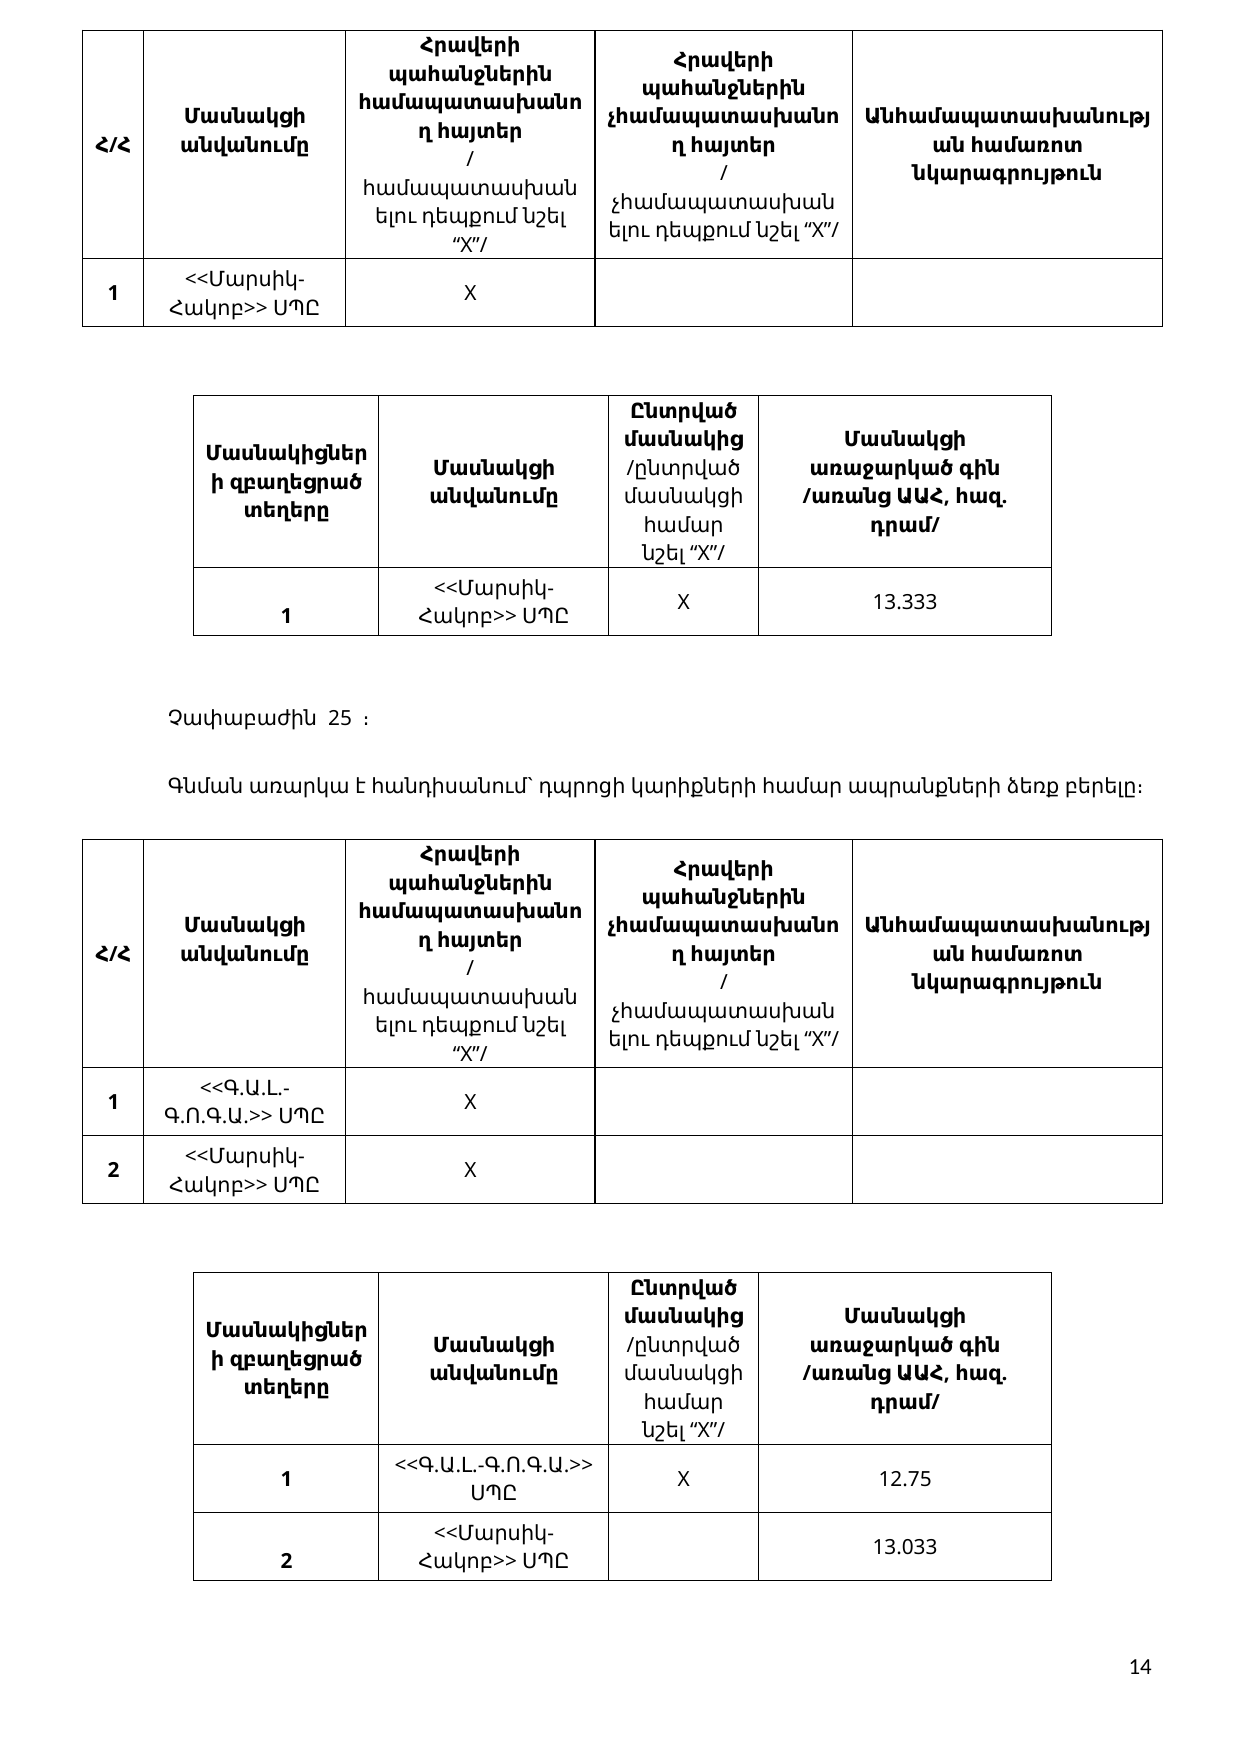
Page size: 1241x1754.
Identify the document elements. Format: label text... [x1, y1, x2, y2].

table_cell 1 [83, 1068, 143, 1135]
text Գնման առարկա է հանդիսանում` դպրոցի կարիքների համար ապրանքների ձեռք բերելը։ [94, 771, 1152, 799]
table_header Հրավերի պահանջներին չհամապատասխանող հայտեր /չհամապատասխանելու դեպքում նշել “X”/ [596, 31, 852, 258]
table_cell X [609, 1445, 758, 1512]
table_cell [853, 1068, 1162, 1135]
table_cell [609, 1513, 758, 1580]
table_header Հ/Հ [83, 31, 143, 258]
table_cell [853, 259, 1162, 326]
table_cell <<Մարսիկ- Հակոբ>> ՍՊԸ [379, 568, 608, 635]
table_header Մասնակիցների զբաղեցրած տեղերը [194, 396, 378, 567]
table_cell 12.75 [759, 1445, 1051, 1512]
table_cell <<Մարսիկ- Հակոբ>> ՍՊԸ [144, 1136, 345, 1203]
table_cell <<Գ.Ա.Լ.-Գ.Ո.Գ.Ա.>> ՍՊԸ [379, 1445, 608, 1512]
table_cell 2 [83, 1136, 143, 1203]
table_cell X [346, 1136, 594, 1203]
table_header Մասնակցի անվանումը [379, 396, 608, 567]
table_cell [853, 1136, 1162, 1203]
table_cell <<Գ.Ա.Լ.-Գ.Ո.Գ.Ա.>> ՍՊԸ [144, 1068, 345, 1135]
table_header Անհամապատասխանության համառոտ նկարագրույթուն [853, 840, 1162, 1067]
text Չափաբաժին 25 ։ [94, 703, 1152, 732]
table_header Հրավերի պահանջներին չհամապատասխանող հայտեր /չհամապատասխանելու դեպքում նշել “X”/ [596, 840, 852, 1067]
table_header Մասնակցի անվանումը [144, 840, 345, 1067]
table_cell 13.033 [759, 1513, 1051, 1580]
table_cell 1 [194, 1445, 378, 1512]
table_cell [596, 1068, 852, 1135]
table_header Մասնակցի անվանումը [144, 31, 345, 258]
table_cell 1 [194, 568, 378, 635]
table_cell 1 [83, 259, 143, 326]
table_cell X [346, 1068, 594, 1135]
table_header Հրավերի պահանջներին համապատասխանող հայտեր /համապատասխանելու դեպքում նշել “X”/ [346, 840, 594, 1067]
table_header Մասնակցի առաջարկած գին /առանց ԱԱՀ, հազ. դրամ/ [759, 396, 1051, 567]
table_cell X [346, 259, 594, 326]
table_header Անհամապատասխանության համառոտ նկարագրույթուն [853, 31, 1162, 258]
table_cell 2 [194, 1513, 378, 1580]
table_cell X [609, 568, 758, 635]
table_header Մասնակիցների զբաղեցրած տեղերը [194, 1273, 378, 1444]
table_header Հրավերի պահանջներին համապատասխանող հայտեր /համապատասխանելու դեպքում նշել “X”/ [346, 31, 594, 258]
table_cell [596, 1136, 852, 1203]
table_header Հ/Հ [83, 840, 143, 1067]
table_header Մասնակցի անվանումը [379, 1273, 608, 1444]
table_header Ընտրված մասնակից /ընտրված մասնակցի համար նշել “X”/ [609, 1273, 758, 1444]
table_header Ընտրված մասնակից /ընտրված մասնակցի համար նշել “X”/ [609, 396, 758, 567]
table_cell [596, 259, 852, 326]
table_cell <<Մարսիկ- Հակոբ>> ՍՊԸ [144, 259, 345, 326]
table_cell <<Մարսիկ- Հակոբ>> ՍՊԸ [379, 1513, 608, 1580]
table_cell 13.333 [759, 568, 1051, 635]
table_header Մասնակցի առաջարկած գին /առանց ԱԱՀ, հազ. դրամ/ [759, 1273, 1051, 1444]
